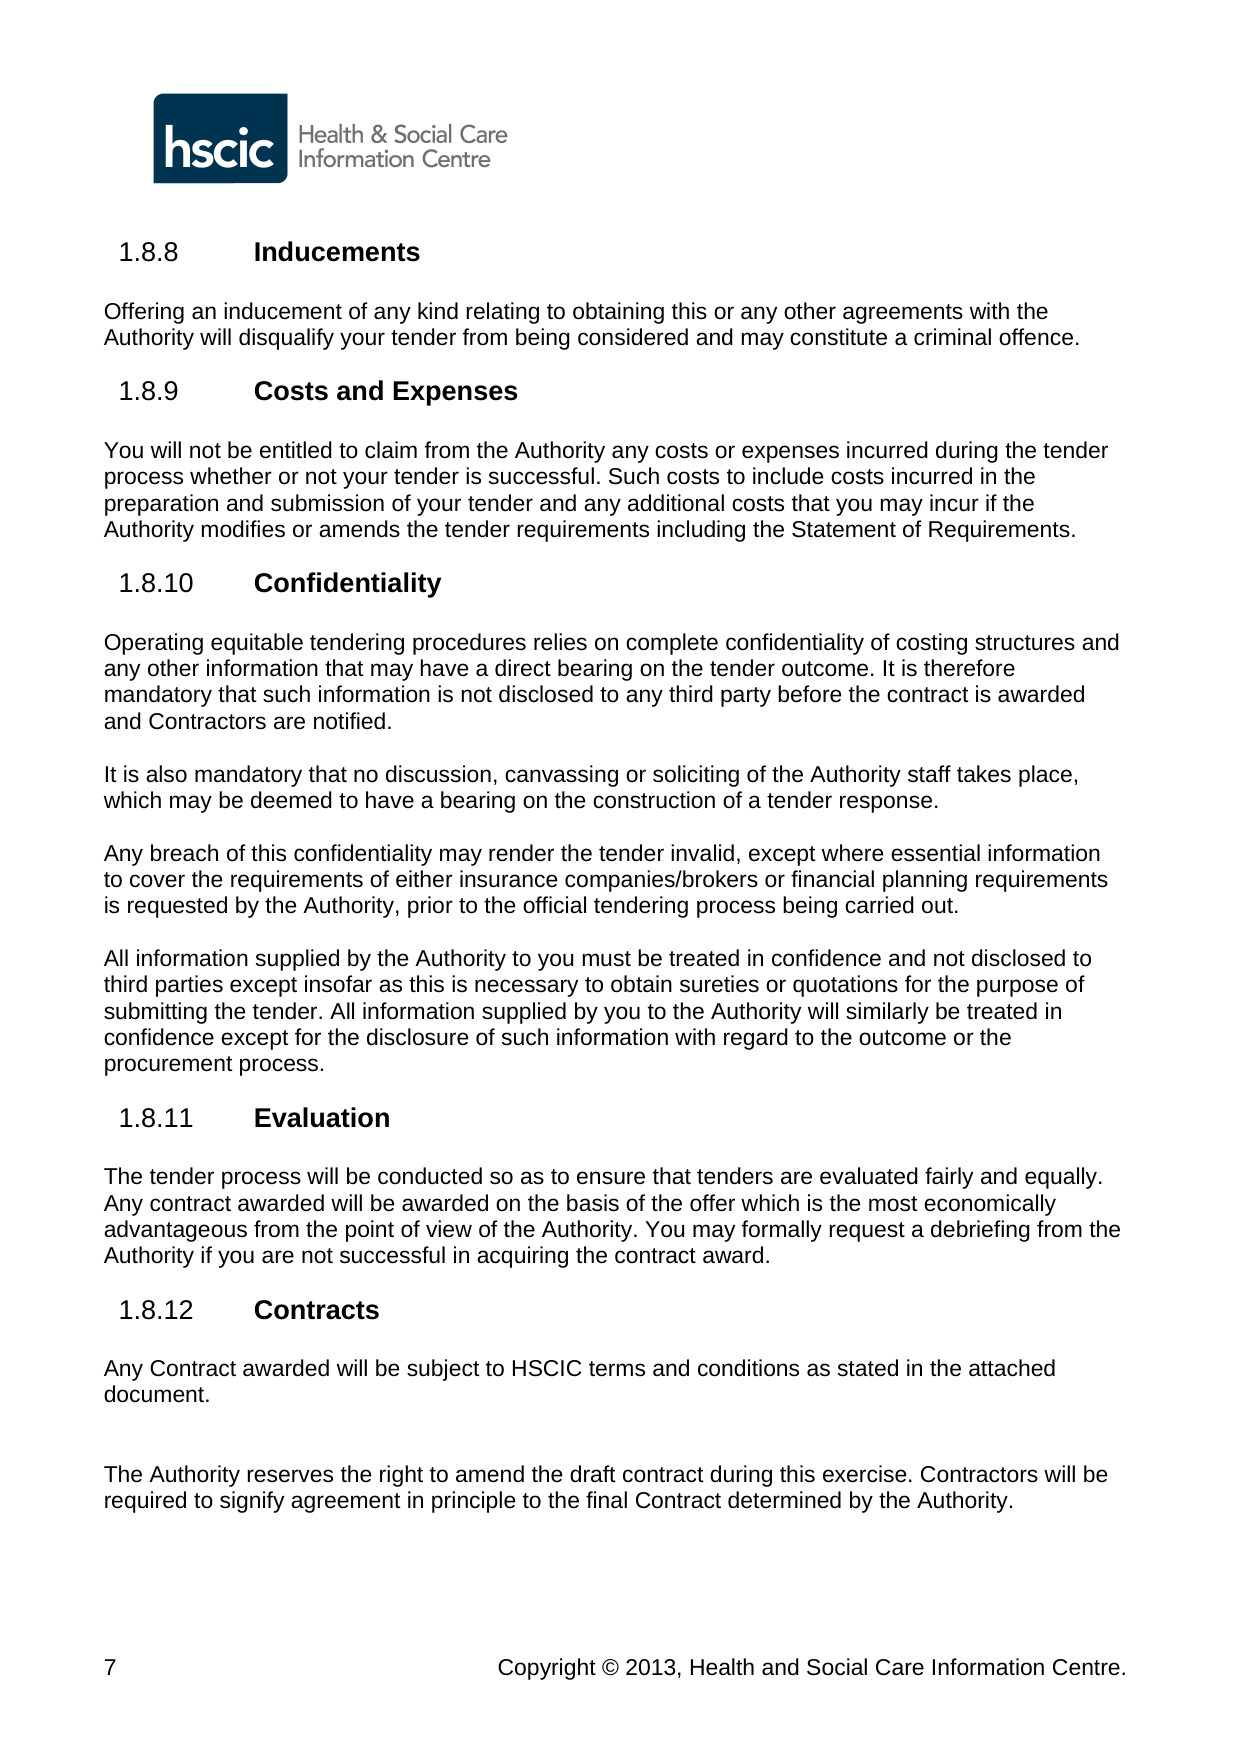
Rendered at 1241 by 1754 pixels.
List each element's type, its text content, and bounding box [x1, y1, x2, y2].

subtitle Contracts [118, 1294, 1122, 1325]
text Any Contract awarded will be subject to HSCIC terms and conditions as stated in the attached document. [103, 1355, 1122, 1408]
text It is also mandatory that no discussion, canvassing or soliciting of the Authority staff takes place, which may be deemed to have a bearing on the construction of a tender response. [103, 761, 1122, 813]
subtitle Inducements [118, 236, 1122, 267]
subtitle Costs and Expenses [118, 375, 1122, 407]
subtitle Evaluation [118, 1102, 1122, 1133]
subtitle Confidentiality [118, 567, 1122, 598]
text You will not be entitled to claim from the Authority any costs or expenses incurred during the tender process whether or not your tender is successful. Such costs to include costs incurred in the preparation and submission of your tender and any additional costs that you may incur if the Authority modifies or amends the tender requirements including the Statement of Requirements. [103, 437, 1122, 542]
picture [132, 72, 526, 201]
text The tender process will be conducted so as to ensure that tenders are evaluated fairly and equally. Any contract awarded will be awarded on the basis of the offer which is the most economically advantageous from the point of view of the Authority. You may formally request a debriefing from the Authority if you are not successful in acquiring the contract award. [103, 1163, 1122, 1269]
text All information supplied by the Authority to you must be treated in confidence and not disclosed to third parties except insofar as this is necessary to obtain sureties or quotations for the purpose of submitting the tender. All information supplied by you to the Authority will similarly be treated in confidence except for the disclosure of such information with regard to the outcome or the procurement process. [103, 945, 1122, 1077]
text Any breach of this confidentiality may render the tender invalid, except where essential information to cover the requirements of either insurance companies/brokers or financial planning requirements is requested by the Authority, prior to the official tendering process being carried out. [103, 839, 1122, 919]
text Offering an inducement of any kind relating to obtaining this or any other agreements with the Authority will disqualify your tender from being considered and may constitute a criminal offence. [103, 298, 1122, 350]
text The Authority reserves the right to amend the draft contract during this exercise. Contractors will be required to signify agreement in principle to the final Contract determined by the Authority. [103, 1461, 1122, 1513]
text Operating equitable tendering procedures relies on complete confidentiality of costing structures and any other information that may have a direct bearing on the tender outcome. It is therefore mandatory that such information is not disclosed to any third party before the contract is awarded and Contractors are notified. [103, 629, 1122, 734]
